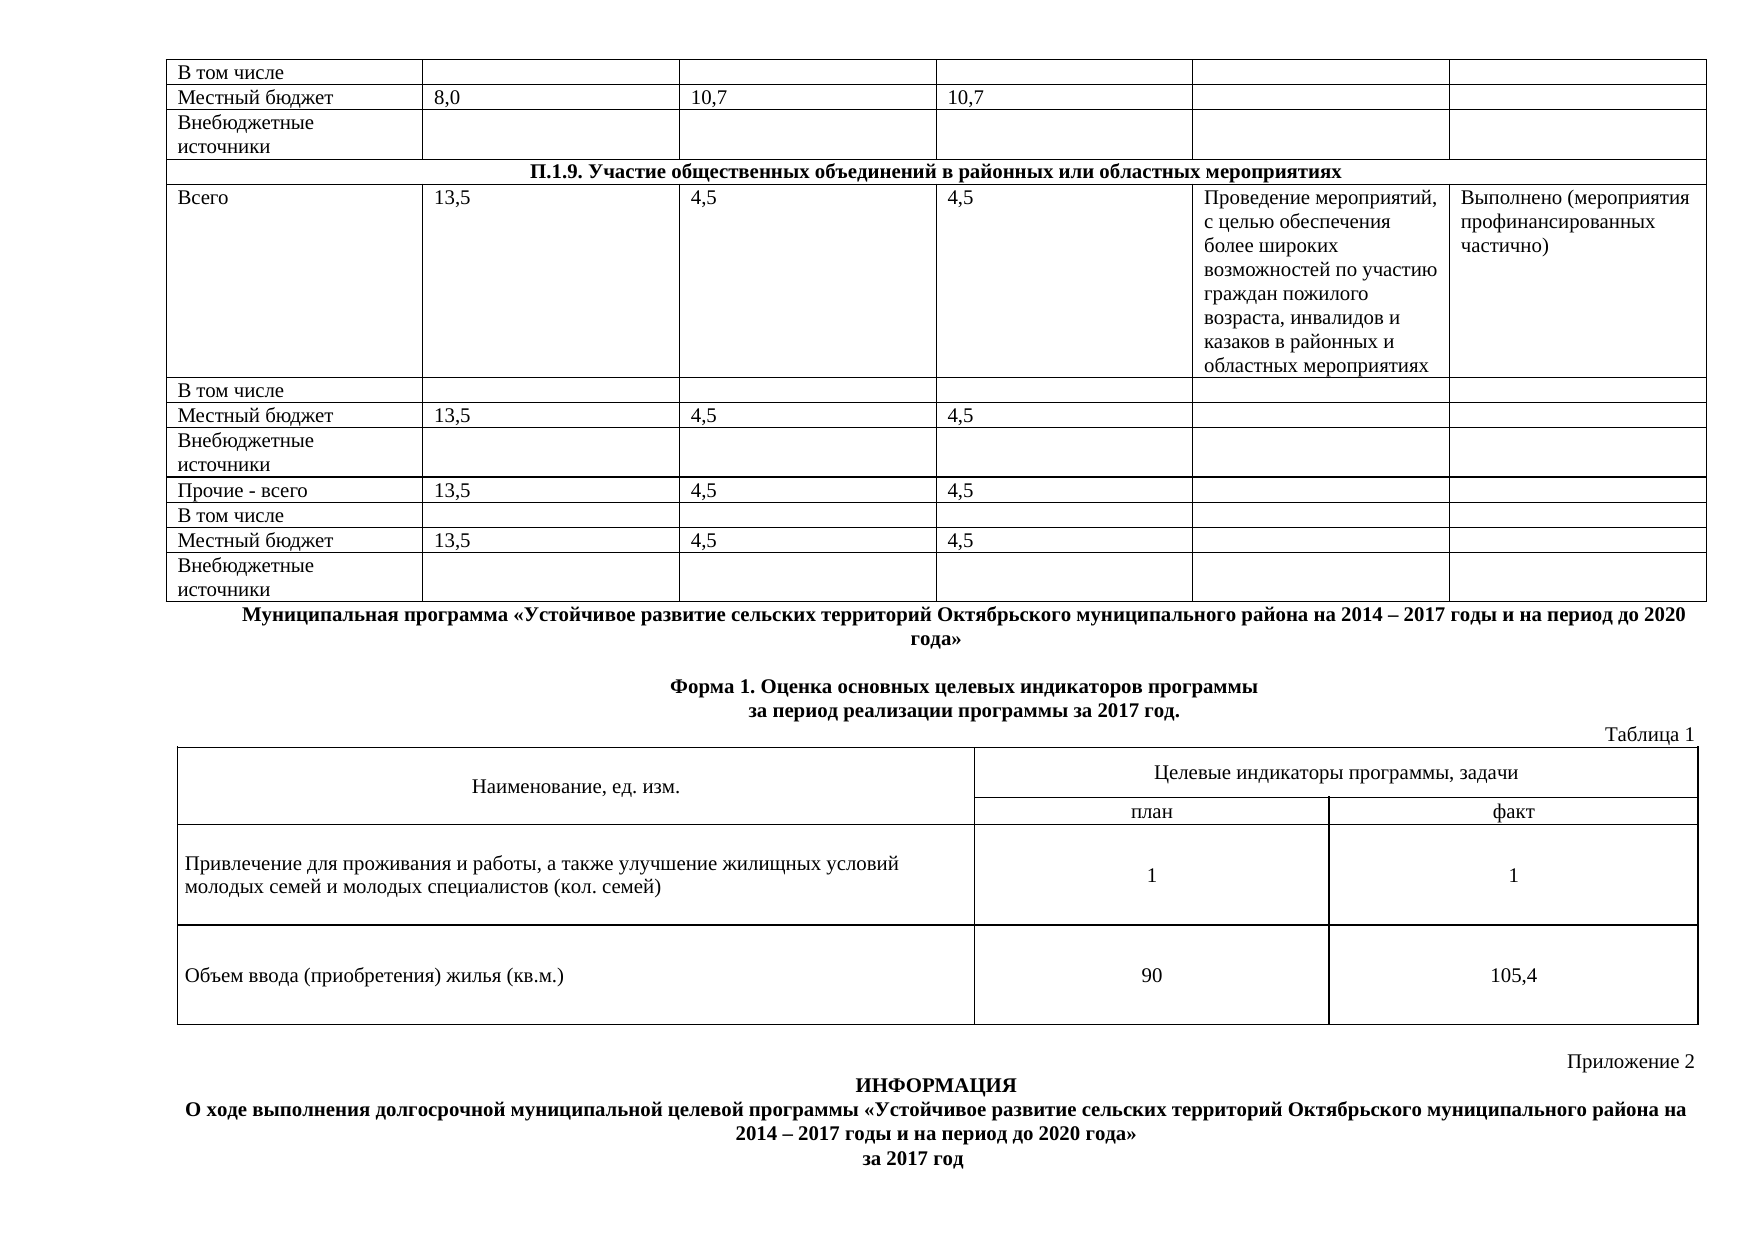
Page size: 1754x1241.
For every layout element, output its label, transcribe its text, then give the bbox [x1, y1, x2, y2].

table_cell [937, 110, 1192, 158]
text О ходе выполнения долгосрочной муниципальной целевой программы «Устойчивое развитие сельских территорий Октябрьского муниципального района на 2014 – 2017 годы и на период до 2020 года» [177, 1097, 1695, 1145]
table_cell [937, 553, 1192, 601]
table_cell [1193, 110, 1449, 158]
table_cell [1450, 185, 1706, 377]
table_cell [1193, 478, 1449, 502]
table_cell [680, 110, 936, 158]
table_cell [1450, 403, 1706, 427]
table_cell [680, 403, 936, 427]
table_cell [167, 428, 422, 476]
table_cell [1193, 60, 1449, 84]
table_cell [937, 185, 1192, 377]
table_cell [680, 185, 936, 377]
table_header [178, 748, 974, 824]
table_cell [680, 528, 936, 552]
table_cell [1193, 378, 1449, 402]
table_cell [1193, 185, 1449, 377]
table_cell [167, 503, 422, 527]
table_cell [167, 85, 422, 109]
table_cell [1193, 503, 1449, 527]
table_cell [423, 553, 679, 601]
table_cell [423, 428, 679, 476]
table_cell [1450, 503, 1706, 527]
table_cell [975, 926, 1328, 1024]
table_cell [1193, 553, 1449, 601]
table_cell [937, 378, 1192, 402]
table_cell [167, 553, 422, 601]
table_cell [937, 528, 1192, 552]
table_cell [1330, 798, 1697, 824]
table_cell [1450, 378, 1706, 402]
text Таблица 1 [177, 722, 1695, 746]
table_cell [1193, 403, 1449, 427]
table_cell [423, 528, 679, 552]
text за период реализации программы за 2017 год. [177, 698, 1695, 722]
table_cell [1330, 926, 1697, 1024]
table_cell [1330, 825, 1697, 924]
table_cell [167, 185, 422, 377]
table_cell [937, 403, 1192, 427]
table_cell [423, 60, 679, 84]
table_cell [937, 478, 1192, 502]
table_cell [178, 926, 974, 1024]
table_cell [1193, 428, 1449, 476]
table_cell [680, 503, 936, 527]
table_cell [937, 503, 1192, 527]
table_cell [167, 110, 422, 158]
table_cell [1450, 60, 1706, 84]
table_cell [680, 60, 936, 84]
text Муниципальная программа «Устойчивое развитие сельских территорий Октябрьского муниципального района на 2014 – 2017 годы и на период до 2020 года» [177, 602, 1695, 650]
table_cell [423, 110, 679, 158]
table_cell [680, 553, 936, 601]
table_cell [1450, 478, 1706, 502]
text за 2017 год [177, 1145, 1695, 1169]
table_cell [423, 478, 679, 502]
text ИНФОРМАЦИЯ [177, 1073, 1695, 1097]
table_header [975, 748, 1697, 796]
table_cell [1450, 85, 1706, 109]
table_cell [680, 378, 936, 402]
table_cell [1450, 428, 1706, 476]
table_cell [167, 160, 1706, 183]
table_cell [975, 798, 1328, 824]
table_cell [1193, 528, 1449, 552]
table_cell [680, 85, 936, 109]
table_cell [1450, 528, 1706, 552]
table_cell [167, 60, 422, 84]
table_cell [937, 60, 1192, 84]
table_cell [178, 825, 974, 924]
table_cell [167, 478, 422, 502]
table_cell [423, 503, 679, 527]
text Форма 1. Оценка основных целевых индикаторов программы [177, 674, 1695, 698]
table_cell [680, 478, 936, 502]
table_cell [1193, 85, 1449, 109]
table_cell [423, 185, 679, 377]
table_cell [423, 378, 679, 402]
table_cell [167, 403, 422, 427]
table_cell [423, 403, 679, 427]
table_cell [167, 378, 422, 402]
text Приложение 2 [177, 1049, 1695, 1073]
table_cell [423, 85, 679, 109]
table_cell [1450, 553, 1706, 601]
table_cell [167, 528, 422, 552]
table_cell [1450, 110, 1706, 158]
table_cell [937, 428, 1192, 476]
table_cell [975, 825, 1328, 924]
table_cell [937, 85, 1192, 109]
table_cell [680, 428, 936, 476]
